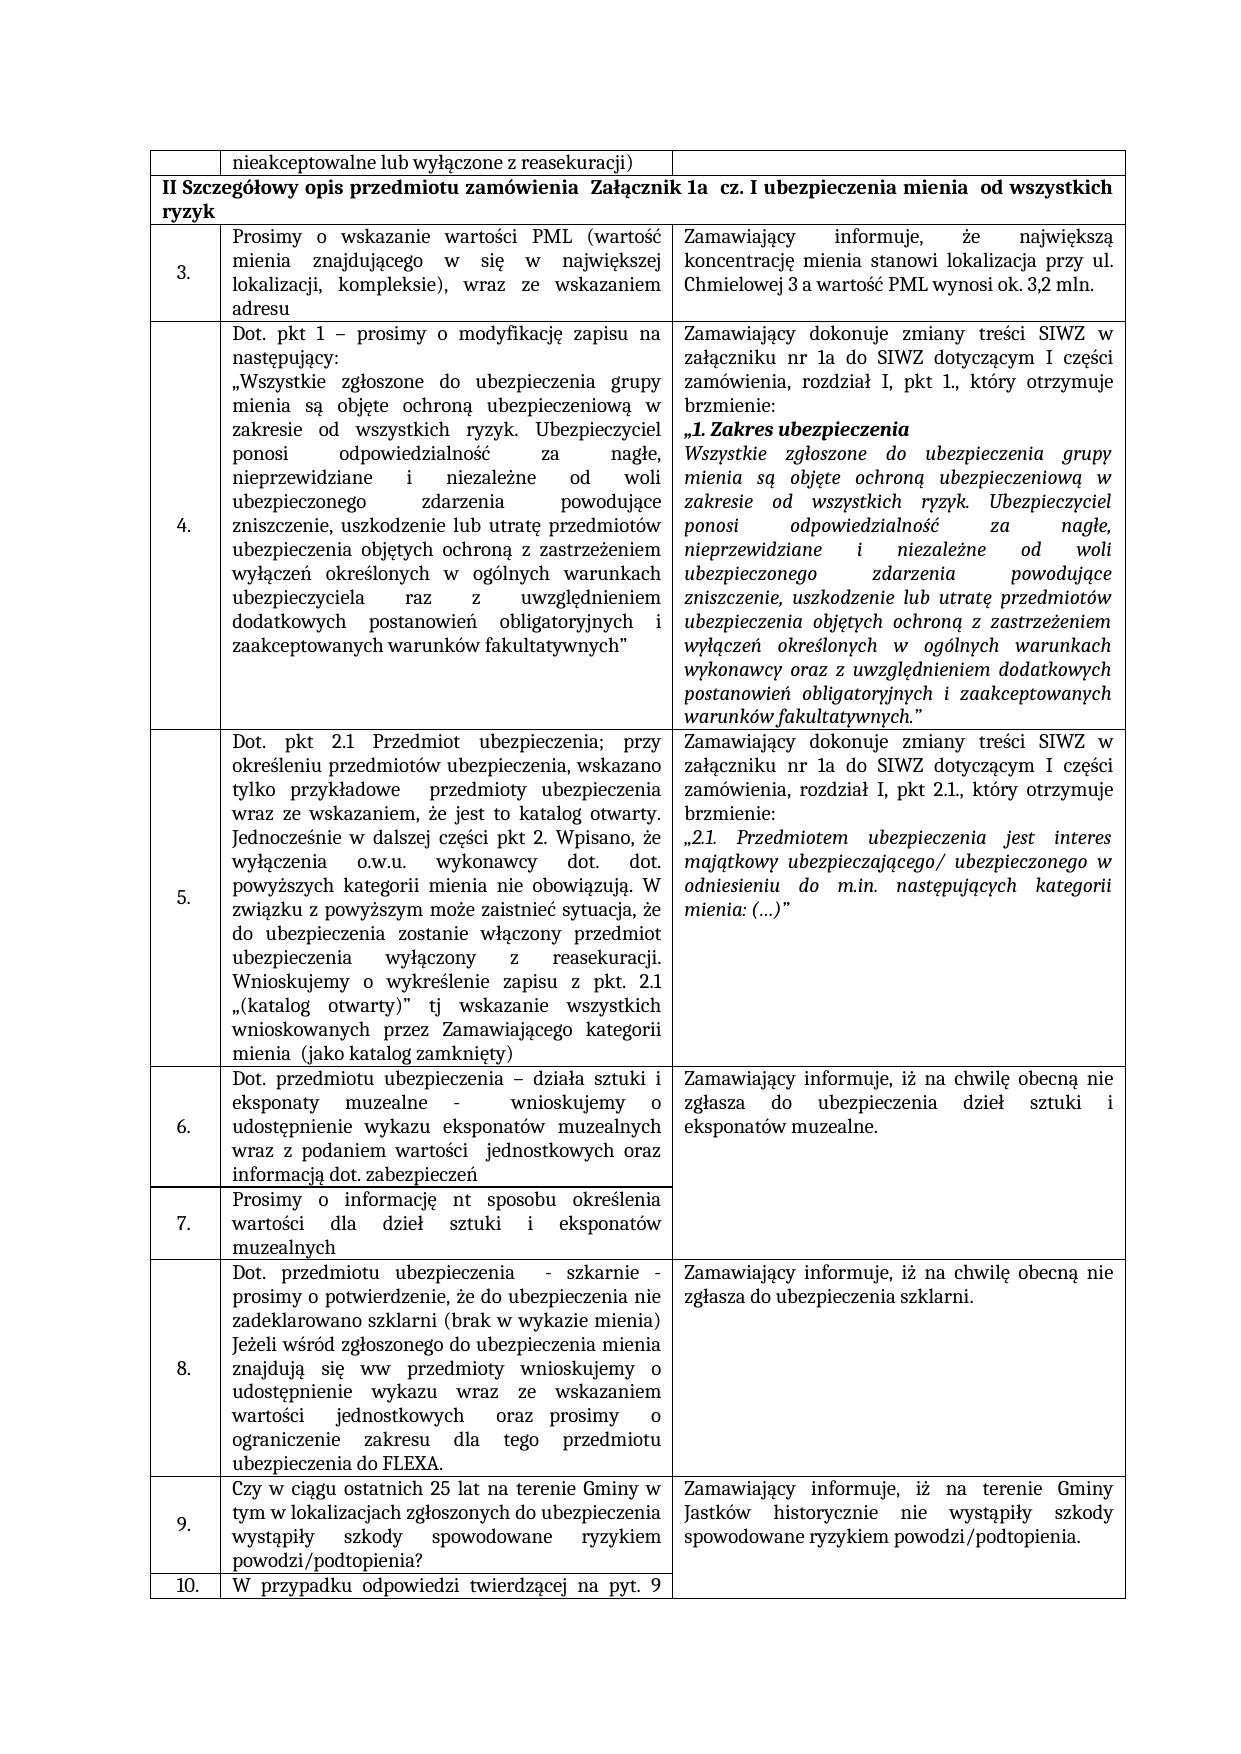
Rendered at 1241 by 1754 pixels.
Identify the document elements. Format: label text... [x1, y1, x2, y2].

table_cell [151, 151, 220, 175]
table_cell Zamawiający informuje, iż na chwilę obecną nie zgłasza do ubezpieczenia dzieł sztuki i eksponatów muzealne. [673, 1067, 1125, 1259]
table_cell Prosimy o informację nt sposobu określenia wartości dla dzieł sztuki i eksponatów muzealnych [221, 1188, 672, 1259]
table_cell [151, 322, 220, 729]
table_cell [151, 1188, 220, 1259]
table_cell [151, 225, 220, 321]
table_cell Zamawiający dokonuje zmiany treści SIWZ w załączniku nr 1a do SIWZ dotyczącym I części zamówienia, rozdział I, pkt 1., który otrzymuje brzmienie: „1. Zakres ubezpieczenia Wszystkie zgłoszone do ubezpieczenia grupy mienia są objęte ochroną ubezpieczeniową w zakresie od wszystkich ryzyk. Ubezpieczyciel ponosi odpowiedzialność za nagłe, nieprzewidziane i niezależne od woli ubezpieczonego zdarzenia powodujące zniszczenie, uszkodzenie lub utratę przedmiotów ubezpieczenia objętych ochroną z zastrzeżeniem wyłączeń określonych w ogólnych warunkach wykonawcy oraz z uwzględnieniem dodatkowych postanowień obligatoryjnych i zaakceptowanych warunków fakultatywnych.” [673, 322, 1125, 729]
table_cell Dot. przedmiotu ubezpieczenia – działa sztuki i eksponaty muzealne - wnioskujemy o udostępnienie wykazu eksponatów muzealnych wraz z podaniem wartości jednostkowych oraz informacją dot. zabezpieczeń [221, 1067, 672, 1186]
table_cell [221, 1574, 672, 1598]
table_cell Zamawiający informuje, iż na terenie Gminy Jastków historycznie nie wystąpiły szkody spowodowane ryzykiem powodzi/podtopienia. [673, 1477, 1125, 1598]
table_cell [151, 1260, 220, 1476]
table_cell Dot. przedmiotu ubezpieczenia - szkarnie - prosimy o potwierdzenie, że do ubezpieczenia nie zadeklarowano szklarni (brak w wykazie mienia) Jeżeli wśród zgłoszonego do ubezpieczenia mienia znajdują się ww przedmioty wnioskujemy o udostępnienie wykazu wraz ze wskazaniem wartości jednostkowych oraz prosimy o ograniczenie zakresu dla tego przedmiotu ubezpieczenia do FLEXA. [221, 1260, 672, 1476]
table_cell [151, 1477, 220, 1573]
table_cell Zamawiający dokonuje zmiany treści SIWZ w załączniku nr 1a do SIWZ dotyczącym I części zamówienia, rozdział I, pkt 2.1., który otrzymuje brzmienie: „2.1. Przedmiotem ubezpieczenia jest interes majątkowy ubezpieczającego/ ubezpieczonego w odniesieniu do m.in. następujących kategorii mienia: (…)” [673, 730, 1125, 1066]
table_cell Zamawiający informuje, iż na chwilę obecną nie zgłasza do ubezpieczenia szklarni. [673, 1260, 1125, 1476]
table_cell Czy w ciągu ostatnich 25 lat na terenie Gminy w tym w lokalizacjach zgłoszonych do ubezpieczenia wystąpiły szkody spowodowane ryzykiem powodzi/podtopienia? [221, 1477, 672, 1573]
table_cell Dot. pkt 2.1 Przedmiot ubezpieczenia; przy określeniu przedmiotów ubezpieczenia, wskazano tylko przykładowe przedmioty ubezpieczenia wraz ze wskazaniem, że jest to katalog otwarty. Jednocześnie w dalszej części pkt 2. Wpisano, że wyłączenia o.w.u. wykonawcy dot. dot. powyższych kategorii mienia nie obowiązują. W związku z powyższym może zaistnieć sytuacja, że do ubezpieczenia zostanie włączony przedmiot ubezpieczenia wyłączony z reasekuracji. Wnioskujemy o wykreślenie zapisu z pkt. 2.1 „(katalog otwarty)” tj wskazanie wszystkich wnioskowanych przez Zamawiającego kategorii mienia (jako katalog zamknięty) [221, 730, 672, 1066]
table_cell [151, 1574, 220, 1598]
table_cell Prosimy o wskazanie wartości PML (wartość mienia znajdującego w się w największej lokalizacji, kompleksie), wraz ze wskazaniem adresu [221, 225, 672, 321]
table_cell [151, 1067, 220, 1186]
table_cell II Szczegółowy opis przedmiotu zamówienia Załącznik 1a cz. I ubezpieczenia mienia od wszystkich ryzyk [151, 176, 1125, 224]
table_cell Zamawiający informuje, że największą koncentrację mienia stanowi lokalizacja przy ul. Chmielowej 3 a wartość PML wynosi ok. 3,2 mln. [673, 225, 1125, 321]
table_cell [673, 151, 1125, 175]
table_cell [221, 151, 672, 175]
table_cell [151, 730, 220, 1066]
table_cell Dot. pkt 1 – prosimy o modyfikację zapisu na następujący: „Wszystkie zgłoszone do ubezpieczenia grupy mienia są objęte ochroną ubezpieczeniową w zakresie od wszystkich ryzyk. Ubezpieczyciel ponosi odpowiedzialność za nagłe, nieprzewidziane i niezależne od woli ubezpieczonego zdarzenia powodujące zniszczenie, uszkodzenie lub utratę przedmiotów ubezpieczenia objętych ochroną z zastrzeżeniem wyłączeń określonych w ogólnych warunkach ubezpieczyciela raz z uwzględnieniem dodatkowych postanowień obligatoryjnych i zaakceptowanych warunków fakultatywnych” [221, 322, 672, 729]
